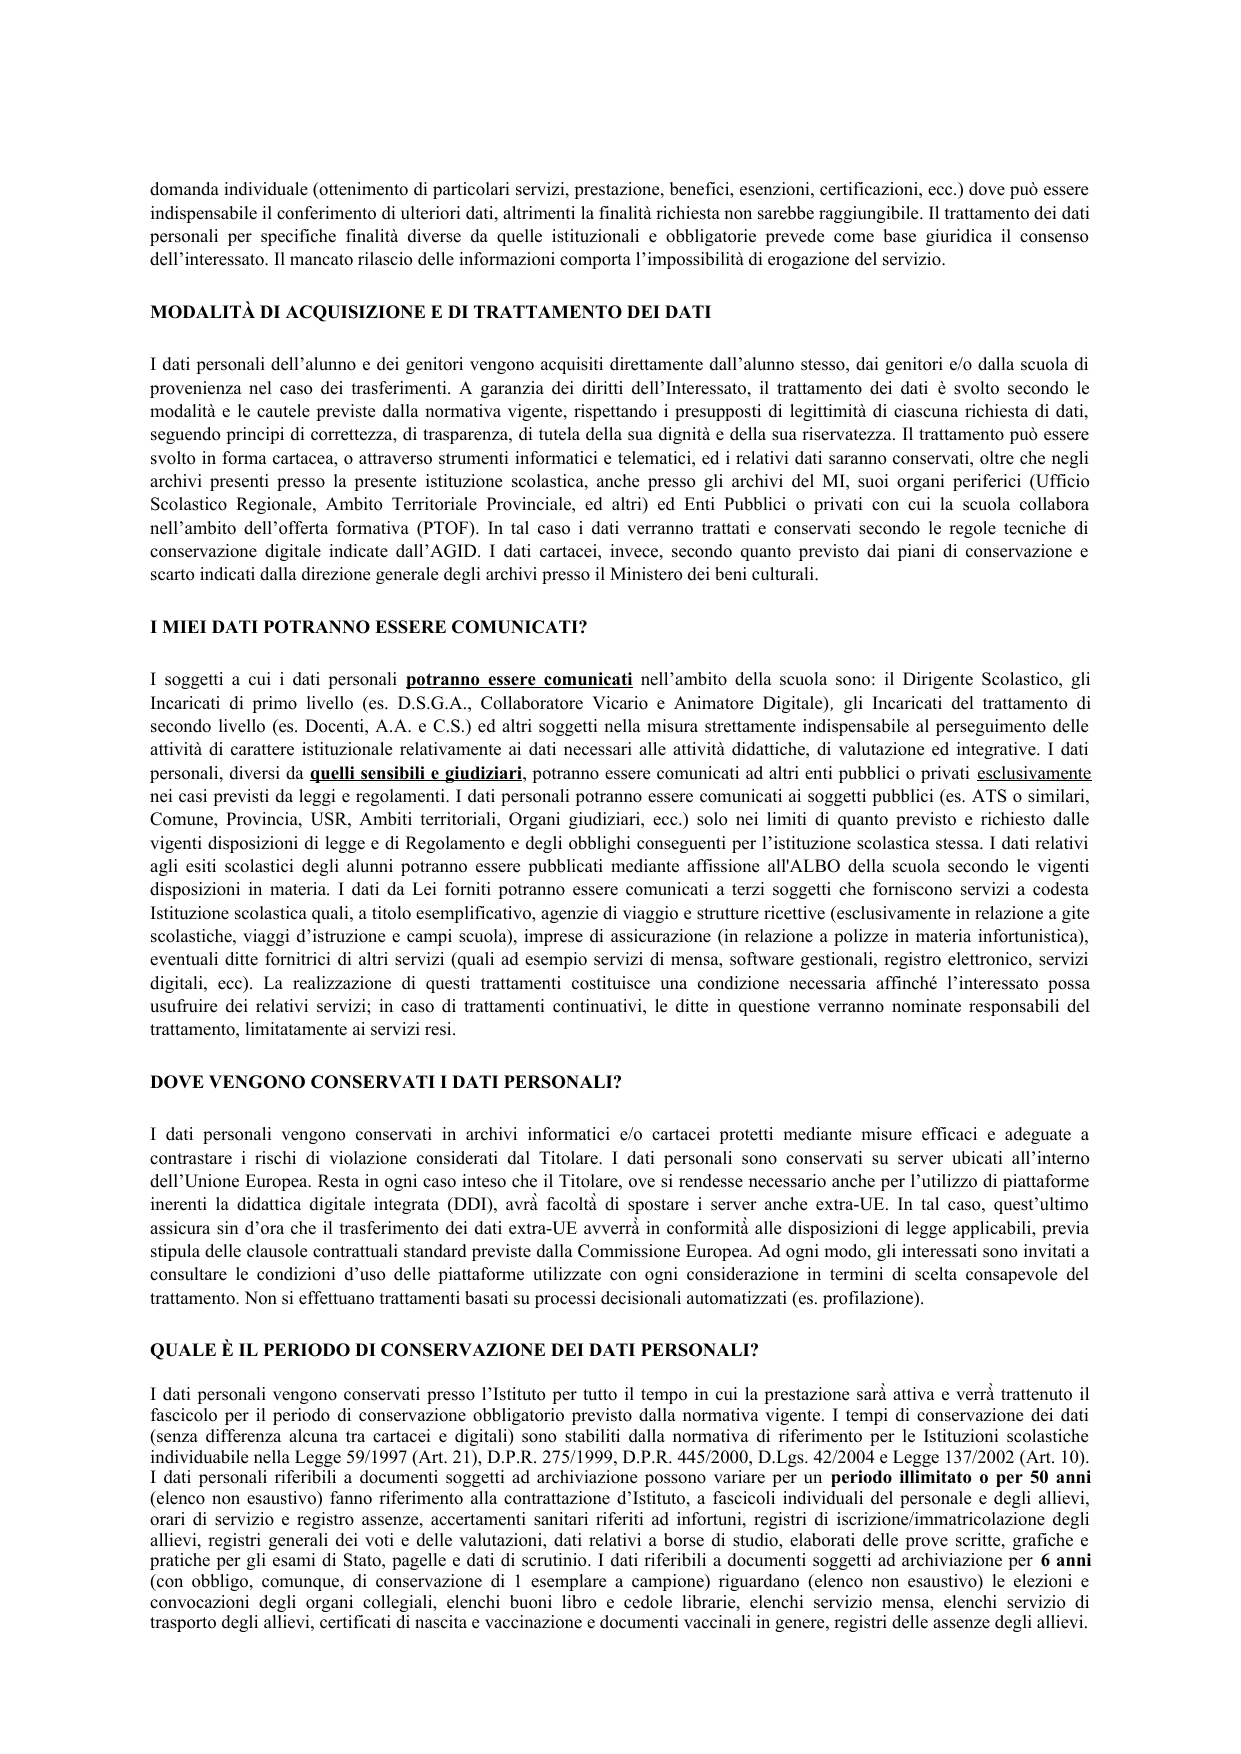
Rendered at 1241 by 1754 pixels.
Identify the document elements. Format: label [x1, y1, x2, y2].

table_cell [150, 150, 1090, 1633]
